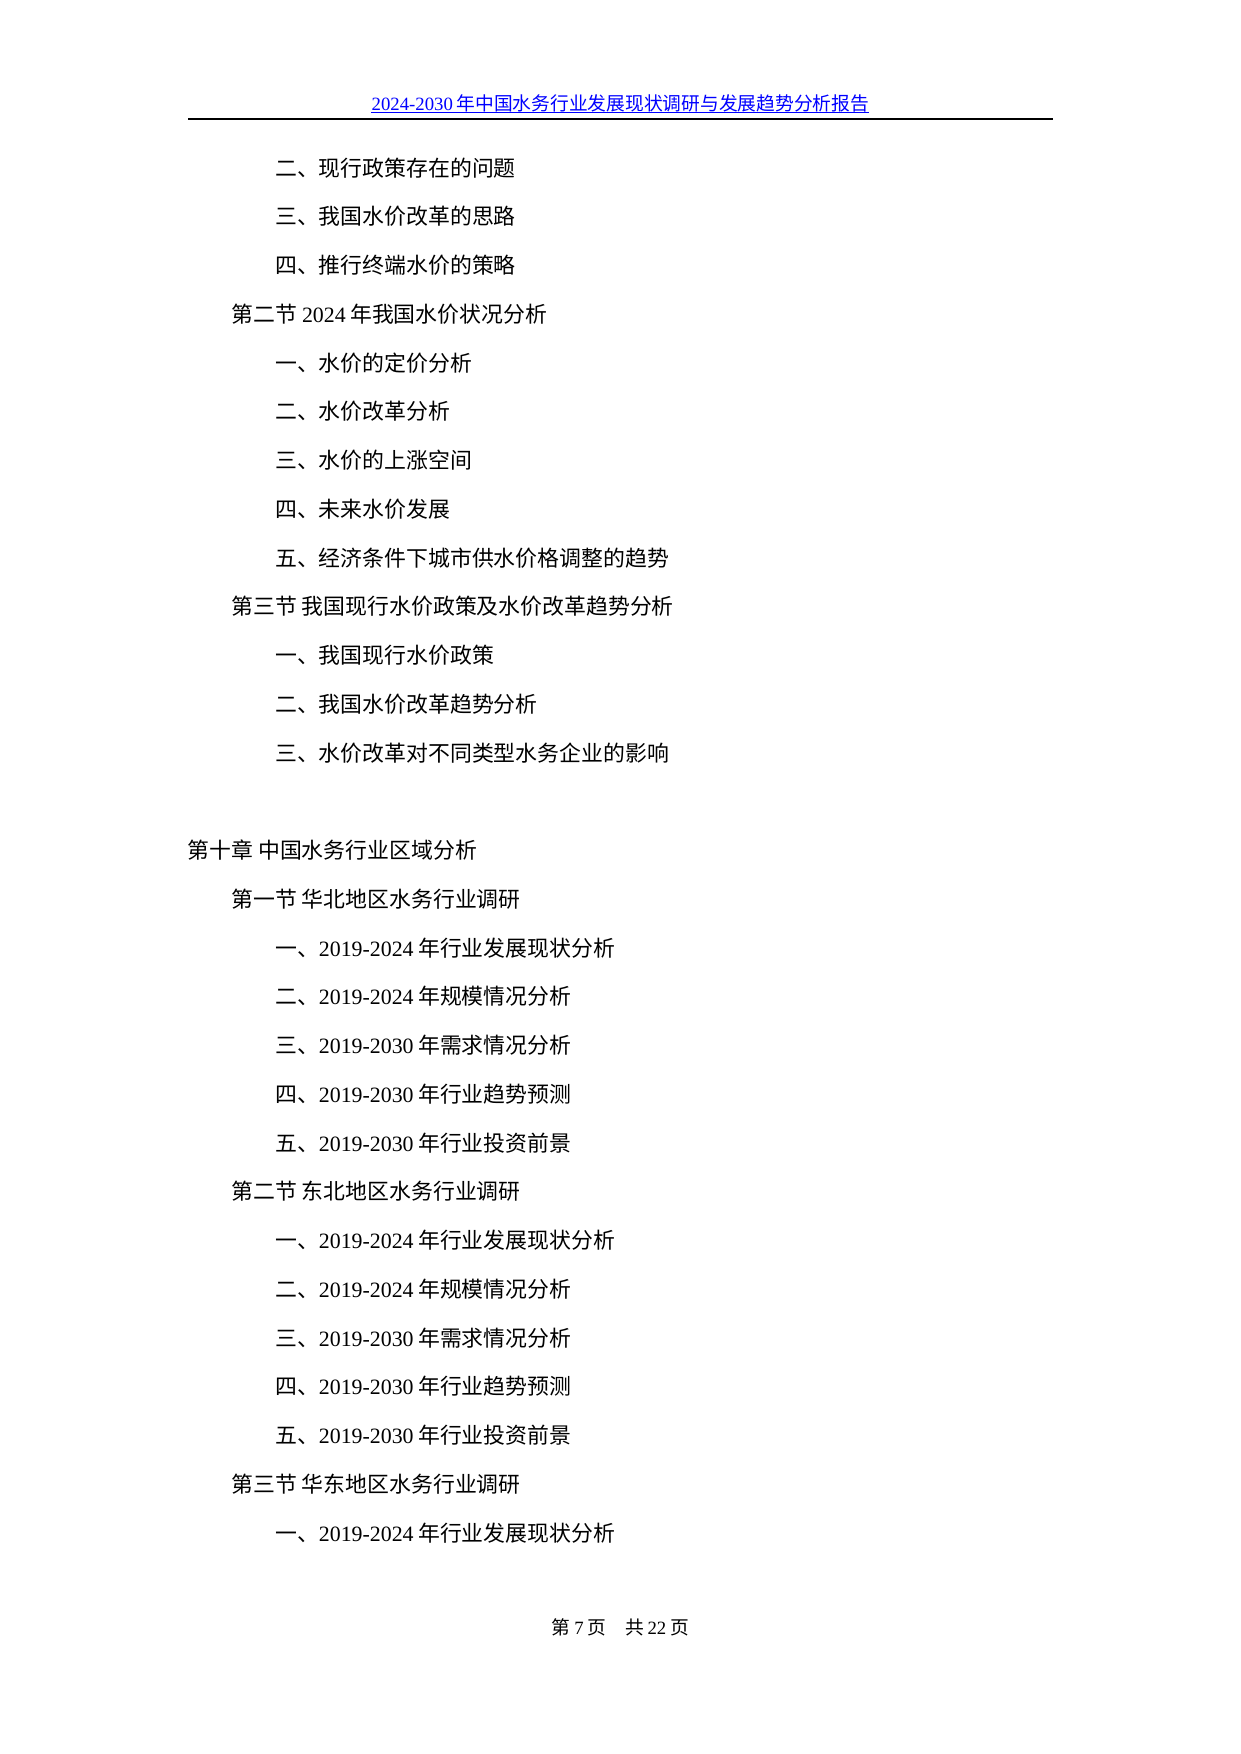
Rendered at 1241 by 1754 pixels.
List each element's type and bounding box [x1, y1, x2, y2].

text [187, 150, 1053, 1548]
